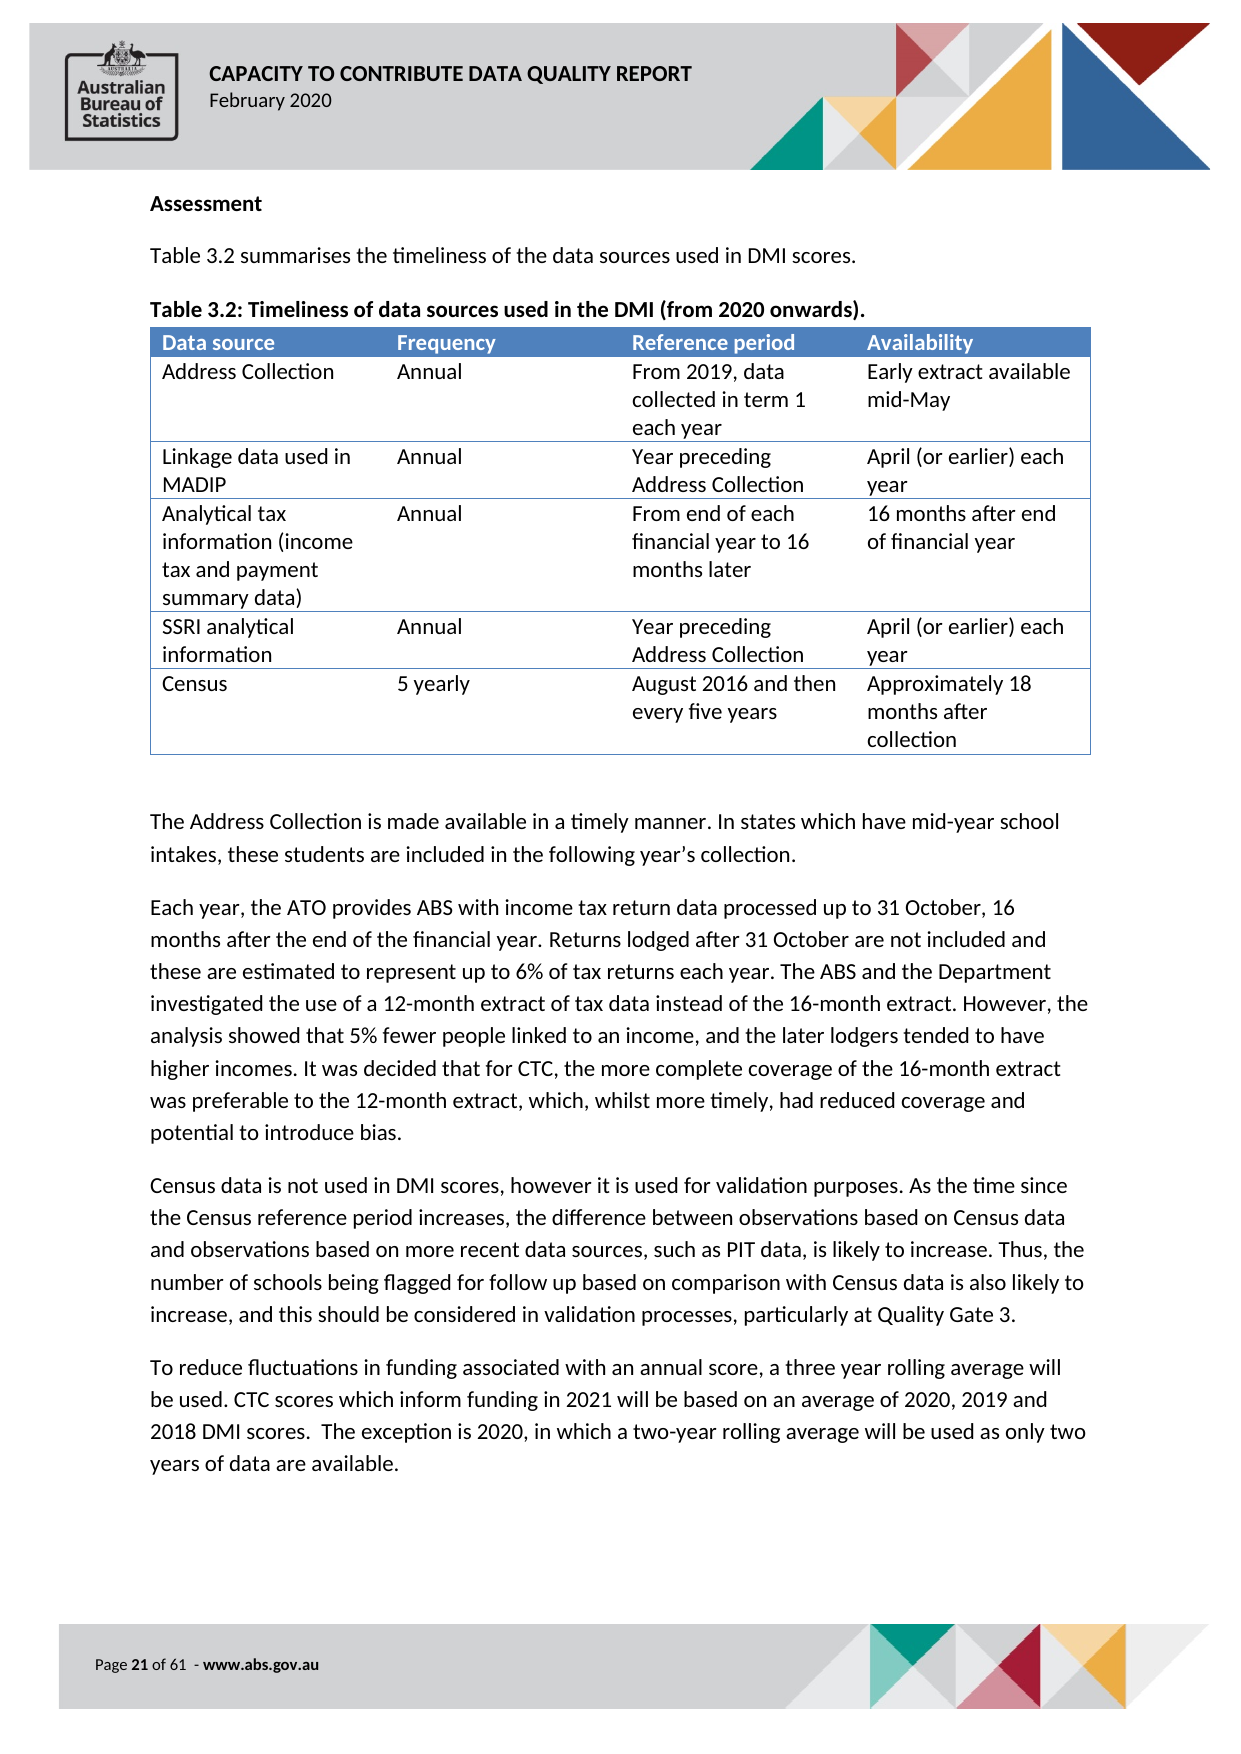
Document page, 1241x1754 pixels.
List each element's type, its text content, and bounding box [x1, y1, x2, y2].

table_cell 16 months after end of financial year [856, 499, 1090, 611]
text The Address Collection is made available in a timely manner. In states which have mid-year school intakes, these students are included in the following year’s collection. [150, 807, 1090, 868]
table_header Data source [151, 328, 386, 356]
table_cell Address Collection [151, 357, 386, 441]
table_header Frequency [386, 328, 621, 356]
table_cell Annual [386, 499, 621, 611]
table_cell SSRI analytical information [151, 612, 386, 668]
table_cell Annual [386, 357, 621, 441]
table_cell From 2019, data collected in term 1 each year [621, 357, 856, 441]
text Table 3.2 summarises the timeliness of the data sources used in DMI scores. [150, 242, 1090, 270]
table_header Availability [856, 328, 1090, 356]
text To reduce fluctuations in funding associated with an annual score, a three year rolling average will be used. CTC scores which inform funding in 2021 will be based on an average of 2020, 2019 and 2018 DMI scores. The exception is 2020, in which a two-year rolling average will be used as only two years of data are available. [150, 1353, 1090, 1477]
table_cell Linkage data used in MADIP [151, 442, 386, 498]
subtitle Assessment [150, 189, 1090, 217]
table_cell From end of each financial year to 16 months later [621, 499, 856, 611]
text Census data is not used in DMI scores, however it is used for validation purposes. As the time since the Census reference period increases, the difference between observations based on Census data and observations based on more recent data sources, such as PIT data, is likely to increase. Thus, the number of schools being flagged for follow up based on comparison with Census data is also likely to increase, and this should be considered in validation processes, particularly at Quality Gate 3. [150, 1171, 1090, 1328]
table_cell August 2016 and then every five years [621, 669, 856, 753]
table_cell Census [151, 669, 386, 753]
table_cell Early extract available mid-May [856, 357, 1090, 441]
table_cell Year preceding Address Collection [621, 442, 856, 498]
table_cell April (or earlier) each year [856, 612, 1090, 668]
table_cell Annual [386, 612, 621, 668]
picture [29, 23, 1211, 170]
table_cell Approximately 18 months after collection [856, 669, 1090, 753]
table_cell Year preceding Address Collection [621, 612, 856, 668]
picture [58, 1624, 1210, 1709]
text Each year, the ATO provides ABS with income tax return data processed up to 31 October, 16 months after the end of the financial year. Returns lodged after 31 October are not included and these are estimated to represent up to 6% of tax returns each year. The ABS and the Department investigated the use of a 12-month extract of tax data instead of the 16-month extract. However, the analysis showed that 5% fewer people linked to an income, and the later lodgers tended to have higher incomes. It was decided that for CTC, the more complete coverage of the 16-month extract was preferable to the 12-month extract, which, whilst more timely, had reduced coverage and potential to introduce bias. [150, 893, 1090, 1146]
table_header Reference period [621, 328, 856, 356]
table_cell 5 yearly [386, 669, 621, 753]
table_cell Analytical tax information (income tax and payment summary data) [151, 499, 386, 611]
table_cell Annual [386, 442, 621, 498]
text Table 3.2: Timeliness of data sources used in the DMI (from 2020 onwards). [150, 295, 1090, 323]
table_cell April (or earlier) each year [856, 442, 1090, 498]
